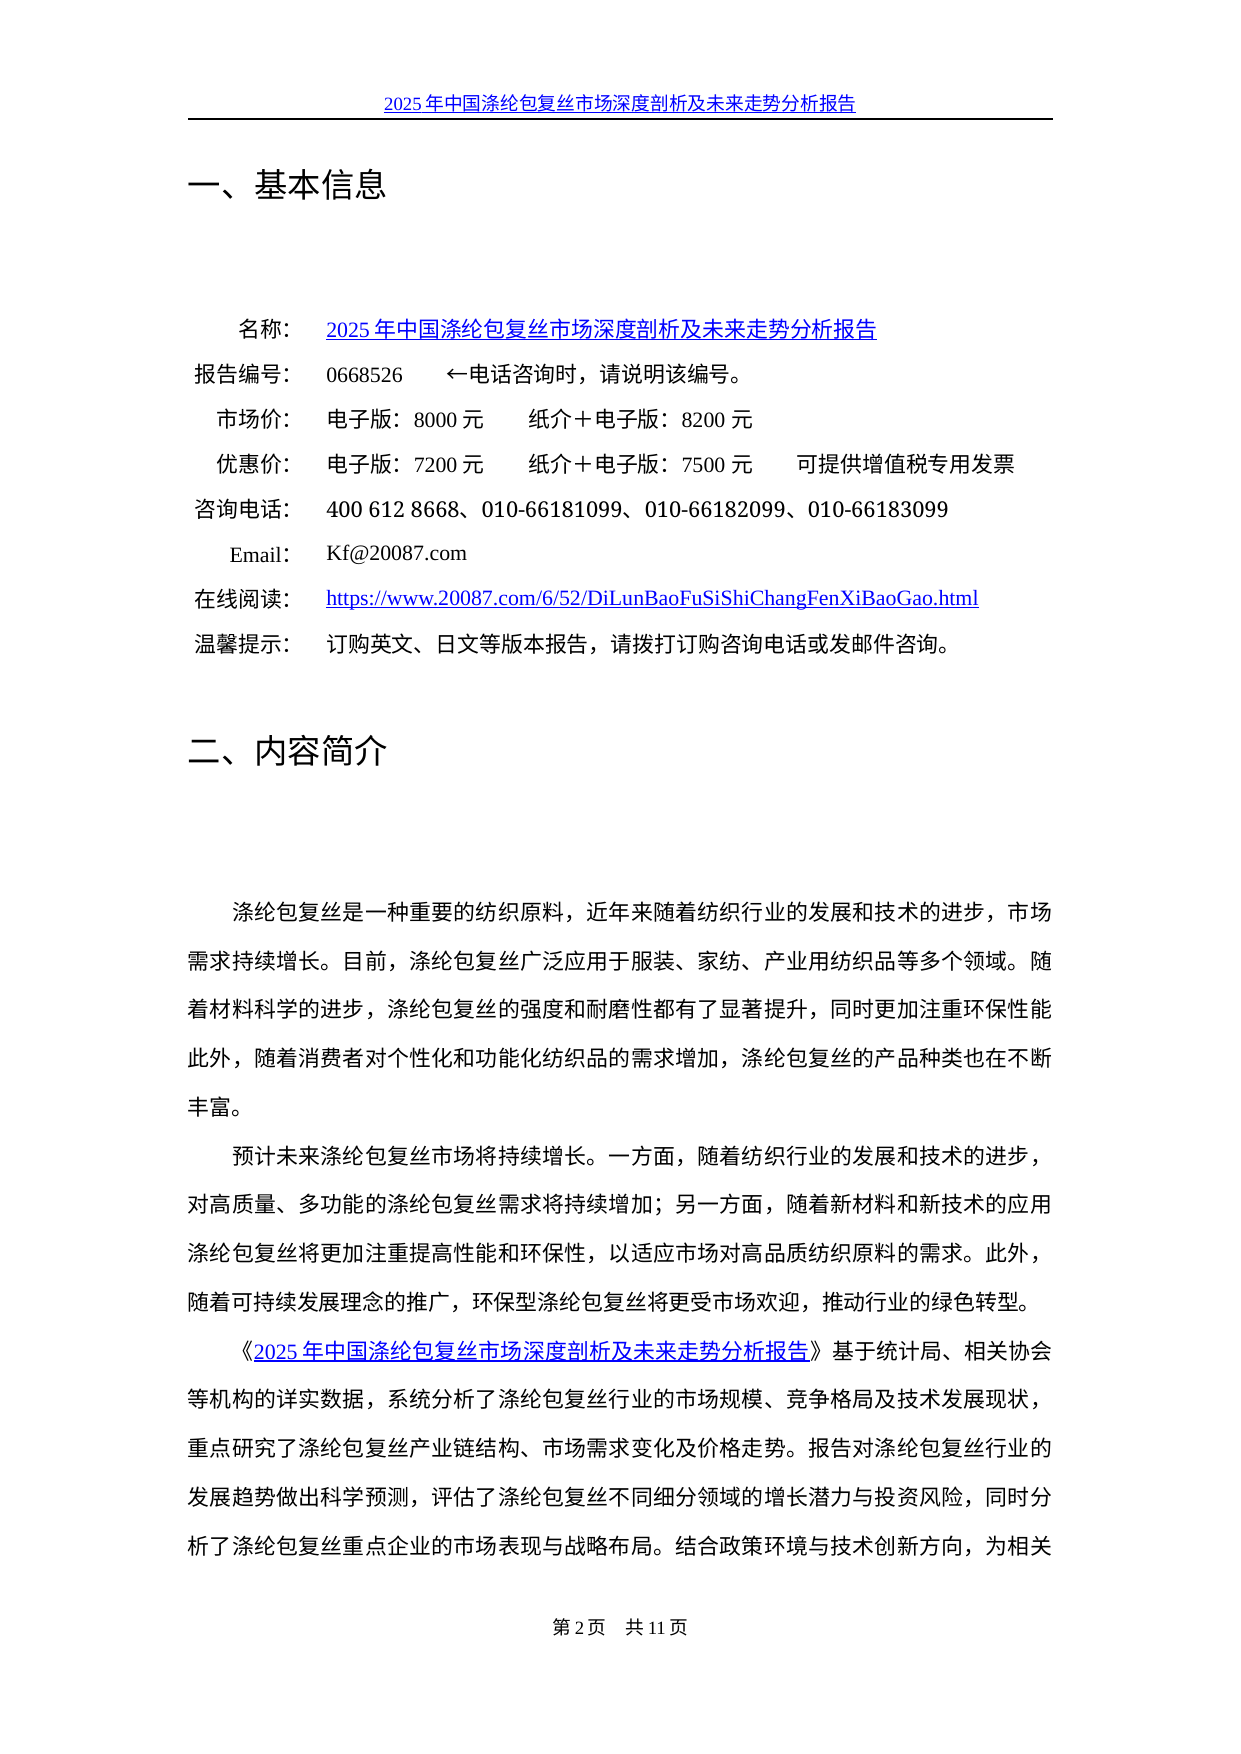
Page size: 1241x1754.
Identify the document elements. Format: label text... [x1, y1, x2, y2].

table_cell 订购英文、日文等版本报告，请拨打订购咨询电话或发邮件咨询。 [315, 627, 1073, 672]
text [187, 894, 1053, 1561]
table_cell Kf@20087.com [315, 537, 1073, 582]
title 二、内容简介 [187, 717, 1053, 782]
table_header 2025年中国涤纶包复丝市场深度剖析及未来走势分析报告 [315, 312, 1073, 357]
table_cell 在线阅读： [167, 582, 315, 627]
table_cell 电子版：8000 元 纸介＋电子版：8200 元 [315, 402, 1073, 447]
table_cell 咨询电话： [167, 492, 315, 537]
table_cell 0668526 ←电话咨询时，请说明该编号。 [315, 357, 1073, 402]
title 一、基本信息 [187, 150, 1053, 215]
table_cell 优惠价： [167, 447, 315, 492]
table_cell 400 612 8668、010-66181099、010-66182099、010-66183099 [315, 492, 1073, 537]
table_cell 温馨提示： [167, 627, 315, 672]
table_cell 报告编号： [167, 357, 315, 402]
table_cell 市场价： [167, 402, 315, 447]
table_header 名称： [167, 312, 315, 357]
table_cell Email： [167, 537, 315, 582]
table_cell 电子版：7200 元 纸介＋电子版：7500 元 可提供增值税专用发票 [315, 447, 1073, 492]
table_cell [315, 582, 1073, 627]
